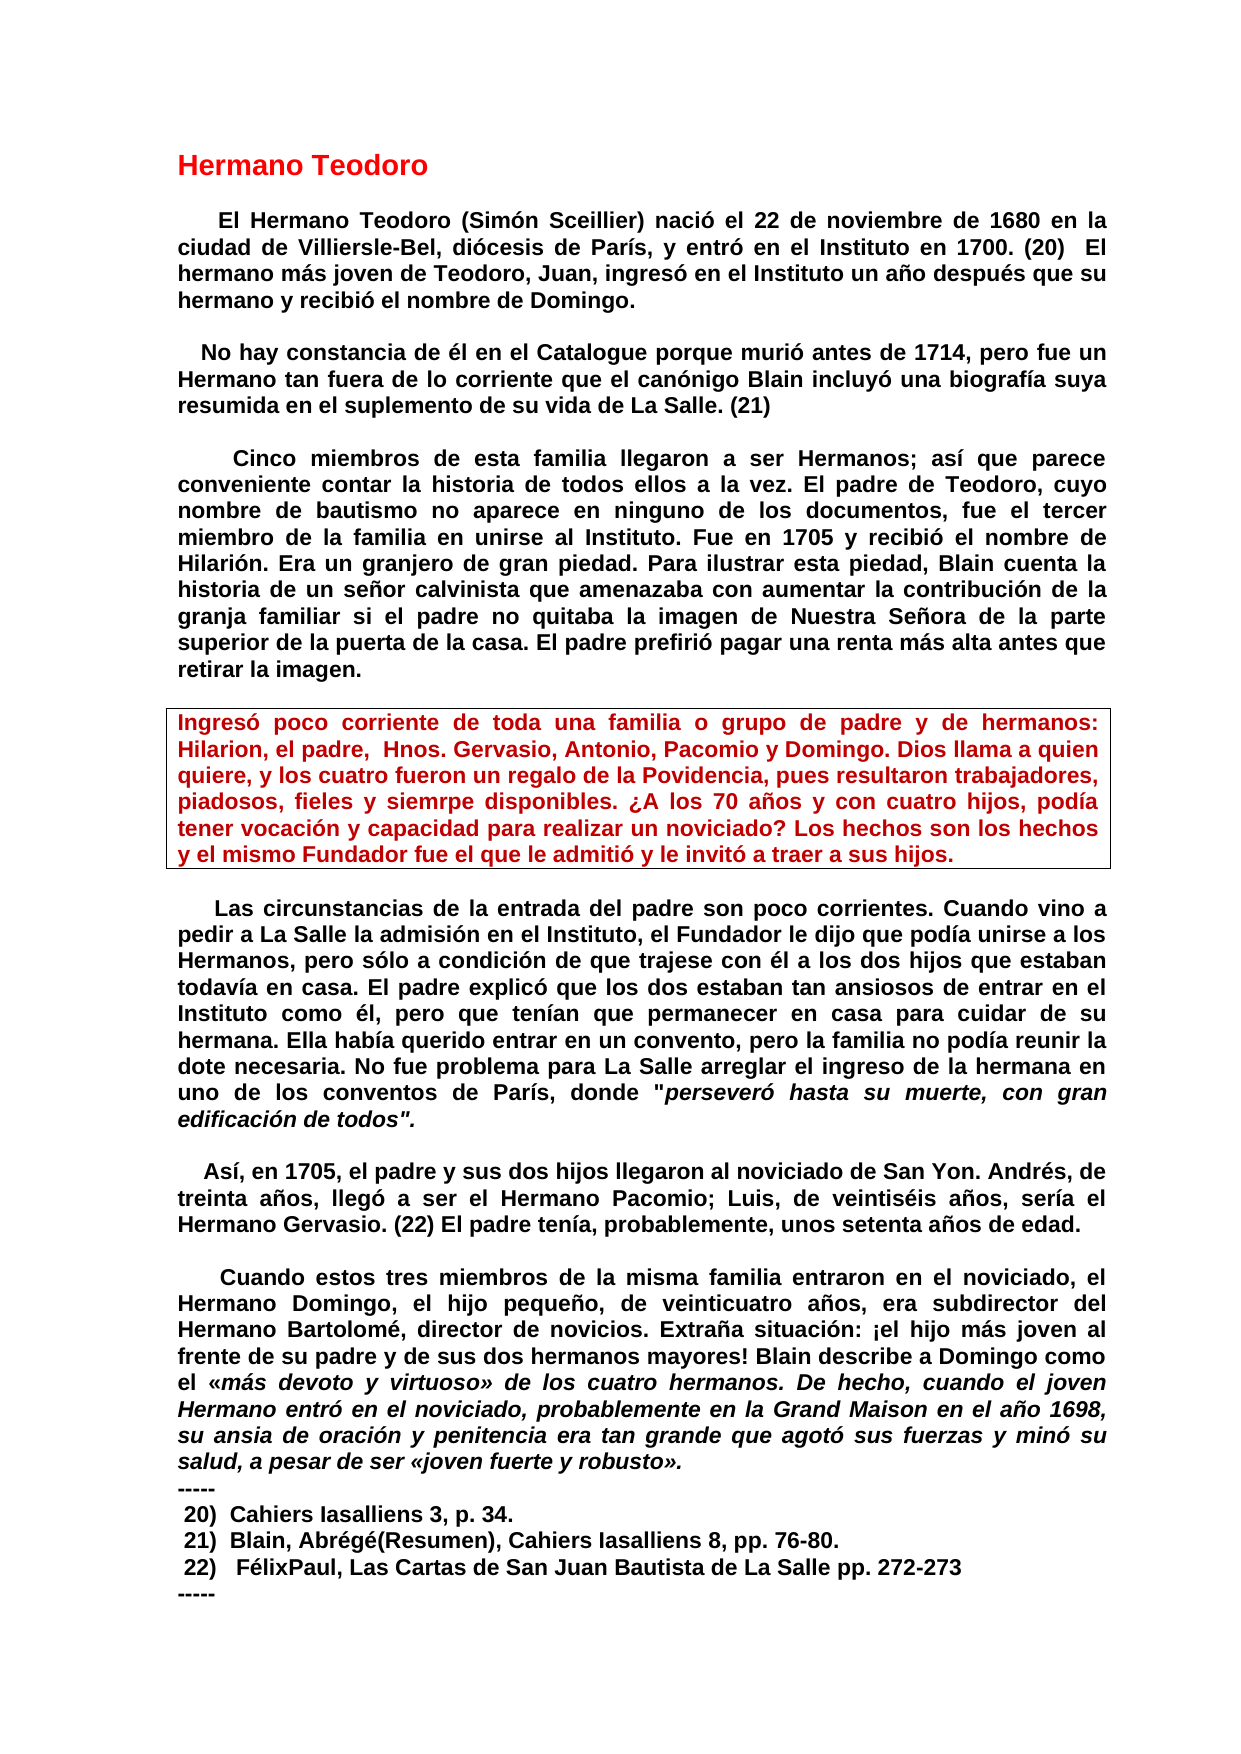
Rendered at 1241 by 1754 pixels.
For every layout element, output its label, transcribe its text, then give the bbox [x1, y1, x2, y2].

text Las circunstancias de la entrada del padre son poco corrientes. Cuando vino a pedir a La Salle la admisión en el Instituto, el Fundador le dijo que podía unirse a los Hermanos, pero sólo a condición de que trajese con él a los dos hijos que estaban todavía en casa. El padre explicó que los dos estaban tan ansiosos de entrar en el Instituto como él, pero que tenían que permanecer en casa para cuidar de su hermana. Ella había querido entrar en un convento, pero la familia no podía reunir la dote necesaria. No fue problema para La Salle arreglar el ingreso de la hermana en uno de los conventos de París, donde "perseveró hasta su muerte, con gran edificación de todos". [177, 895, 1107, 1132]
text ----- [177, 1474, 1107, 1501]
text Hermano Teodoro [177, 148, 1107, 181]
text 21) Blain, Abrégé(Resumen), Cahiers Iasalliens 8, pp. 76-80. [177, 1527, 1107, 1554]
text ----- [177, 1580, 1107, 1606]
text 20) Cahiers Iasalliens 3, p. 34. [177, 1501, 1107, 1527]
text Así, en 1705, el padre y sus dos hijos llegaron al noviciado de San Yon. Andrés, de treinta años, llegó a ser el Hermano Pacomio; Luis, de veintiséis años, sería el Hermano Gervasio. (22) El padre tenía, probablemente, unos setenta años de edad. [177, 1158, 1107, 1237]
text 22) Félix­Paul, Las Cartas de San Juan Bautista de La Salle pp. 272-273 [177, 1554, 1107, 1580]
table_header Ingresó poco corriente de toda una familia o grupo de padre y de hermanos: Hilarion, el padre, Hnos. Gervasio, Antonio, Pacomio y Domingo. Dios llama a quien quiere, y los cuatro fueron un regalo de la Povidencia, pues resultaron trabajadores, piadosos, fieles y siemrpe disponibles. ¿A los 70 años y con cuatro hijos, podía tener vocación y capacidad para realizar un noviciado? Los hechos son los hechos y el mismo Fundador fue el que le admitió y le invitó a traer a sus hijos. [167, 709, 1110, 867]
text El Hermano Teodoro (Simón Sceillier) nació el 22 de noviembre de 1680 en la ciudad de Villiers­le-Bel, diócesis de París, y entró en el Instituto en 1700. (20) El hermano más joven de Teodoro, Juan, ingresó en el Instituto un año después que su hermano y recibió el nombre de Domingo. [177, 207, 1107, 313]
text Cinco miembros de esta familia llegaron a ser Hermanos; así que parece conveniente contar la historia de todos ellos a la vez. El padre de Teodoro, cuyo nombre de bautismo no aparece en ninguno de los documentos, fue el tercer miembro de la familia en unirse al Instituto. Fue en 1705 y recibió el nombre de Hilarión. Era un granjero de gran piedad. Para ilustrar esta piedad, Blain cuenta la historia de un señor calvinista que amenazaba con aumentar la contribución de la granja familiar si el padre no quitaba la imagen de Nuestra Señora de la parte superior de la puerta de la casa. El padre prefirió pagar una renta más alta antes que retirar la imagen. [177, 445, 1107, 682]
text No hay constancia de él en el Catalogue porque murió antes de 1714, pero fue un Hermano tan fuera de lo corriente que el canónigo Blain incluyó una biografía suya resumida en el suplemento de su vida de La Salle. (21) [177, 339, 1107, 418]
text Cuando estos tres miembros de la misma familia entraron en el noviciado, el Hermano Domingo, el hijo pequeño, de veinticuatro años, era subdirector del Hermano Bartolomé, director de novicios. Extraña situación: ¡el hijo más joven al frente de su padre y de sus dos hermanos mayores! Blain describe a Domingo como el «más devoto y virtuoso» de los cuatro hermanos. De hecho, cuando el joven Hermano entró en el noviciado, probablemente en la Grand Maison en el año 1698, su ansia de oración y penitencia era tan grande que agotó sus fuerzas y minó su salud, a pesar de ser «joven fuerte y robusto». [177, 1264, 1107, 1474]
